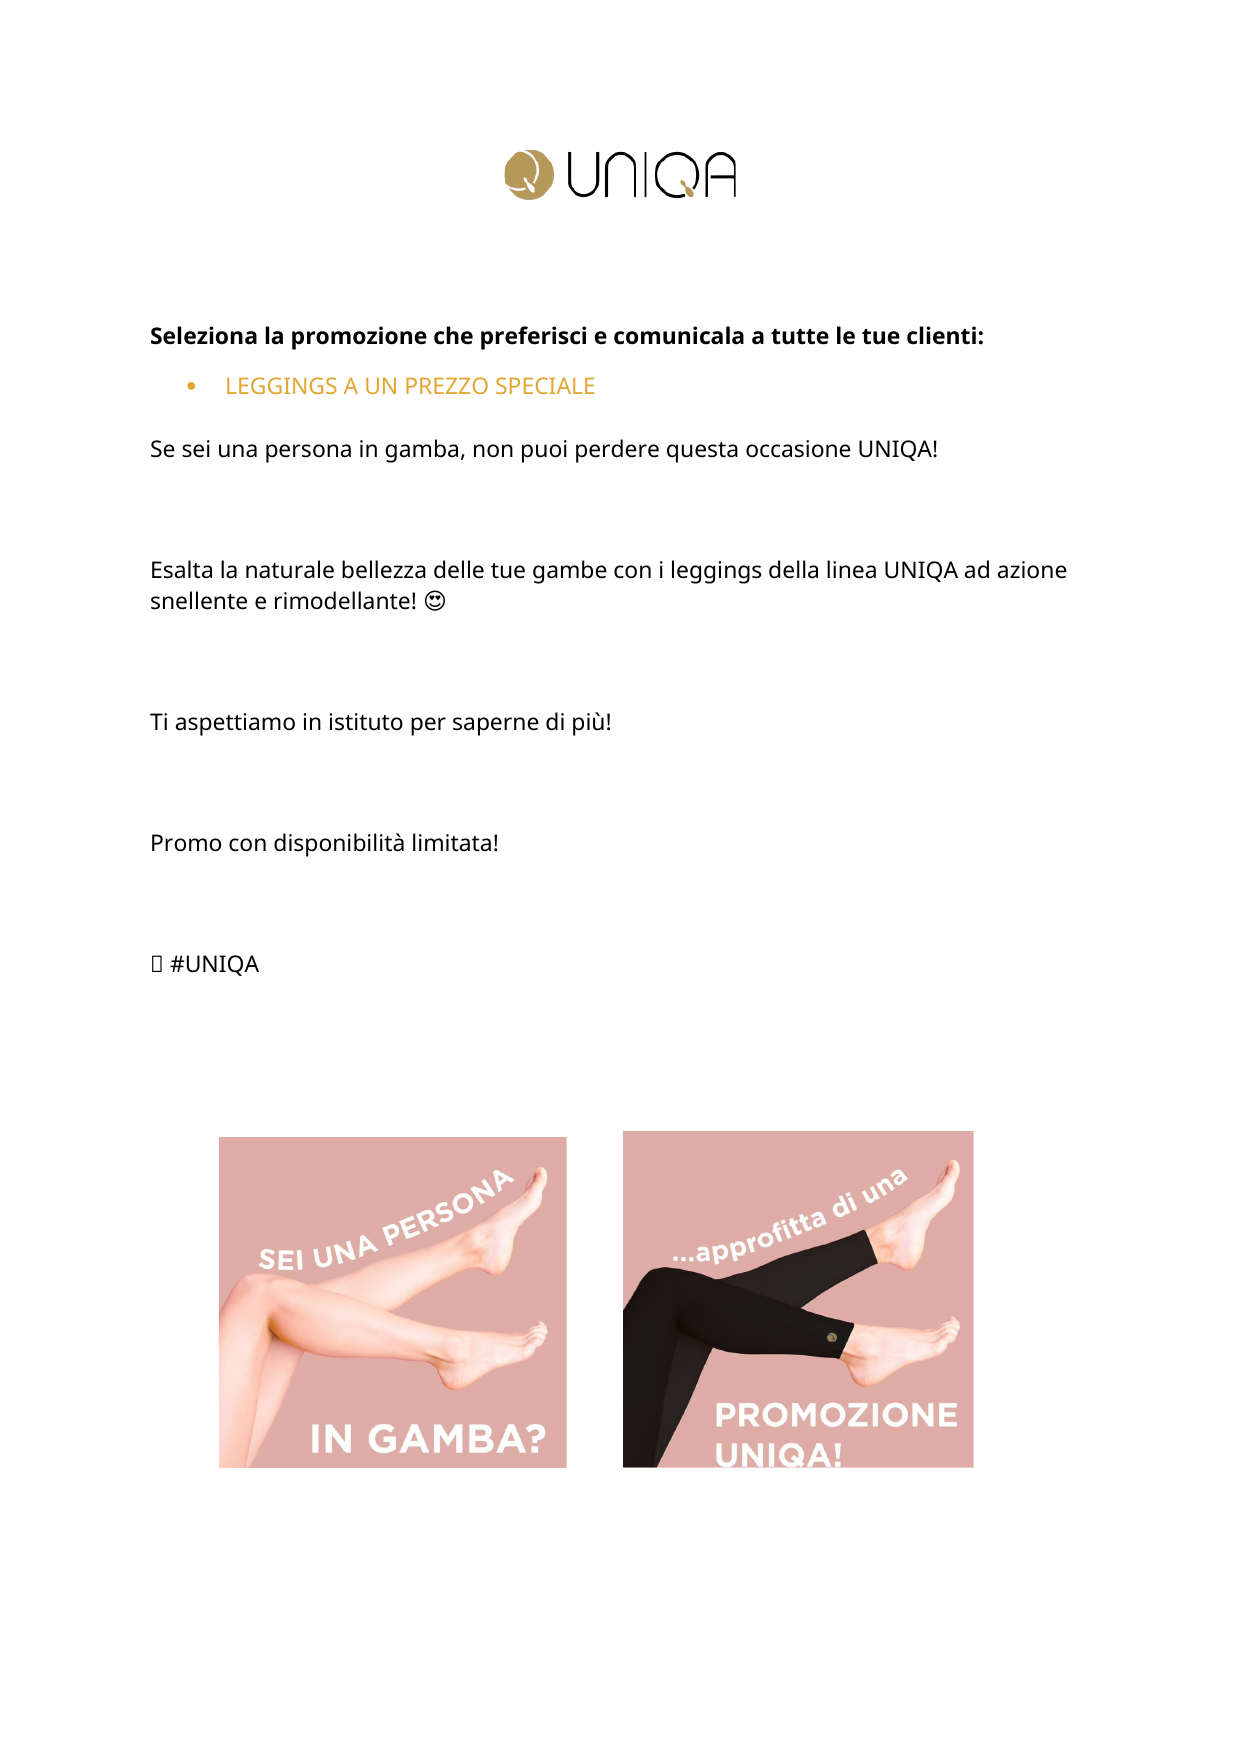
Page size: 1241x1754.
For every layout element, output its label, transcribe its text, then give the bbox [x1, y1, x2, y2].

list LEGGINGS A UN PREZZO SPECIALE [187, 370, 1090, 401]
text Se sei una persona in gamba, non puoi perdere questa occasione UNIQA! [150, 433, 1090, 464]
text Promo con disponibilità limitata! [150, 827, 1090, 858]
text Ti aspettiamo in istituto per saperne di più! [150, 706, 1090, 737]
text Seleziona la promozione che preferisci e comunicala a tutte le tue clienti: [150, 320, 1090, 351]
text Esalta la naturale bellezza delle tue gambe con i leggings della linea UNIQA ad azione snellente e rimodellante! ✨😍✨ [150, 554, 1090, 616]
text 💛 #UNIQA [150, 948, 1090, 979]
